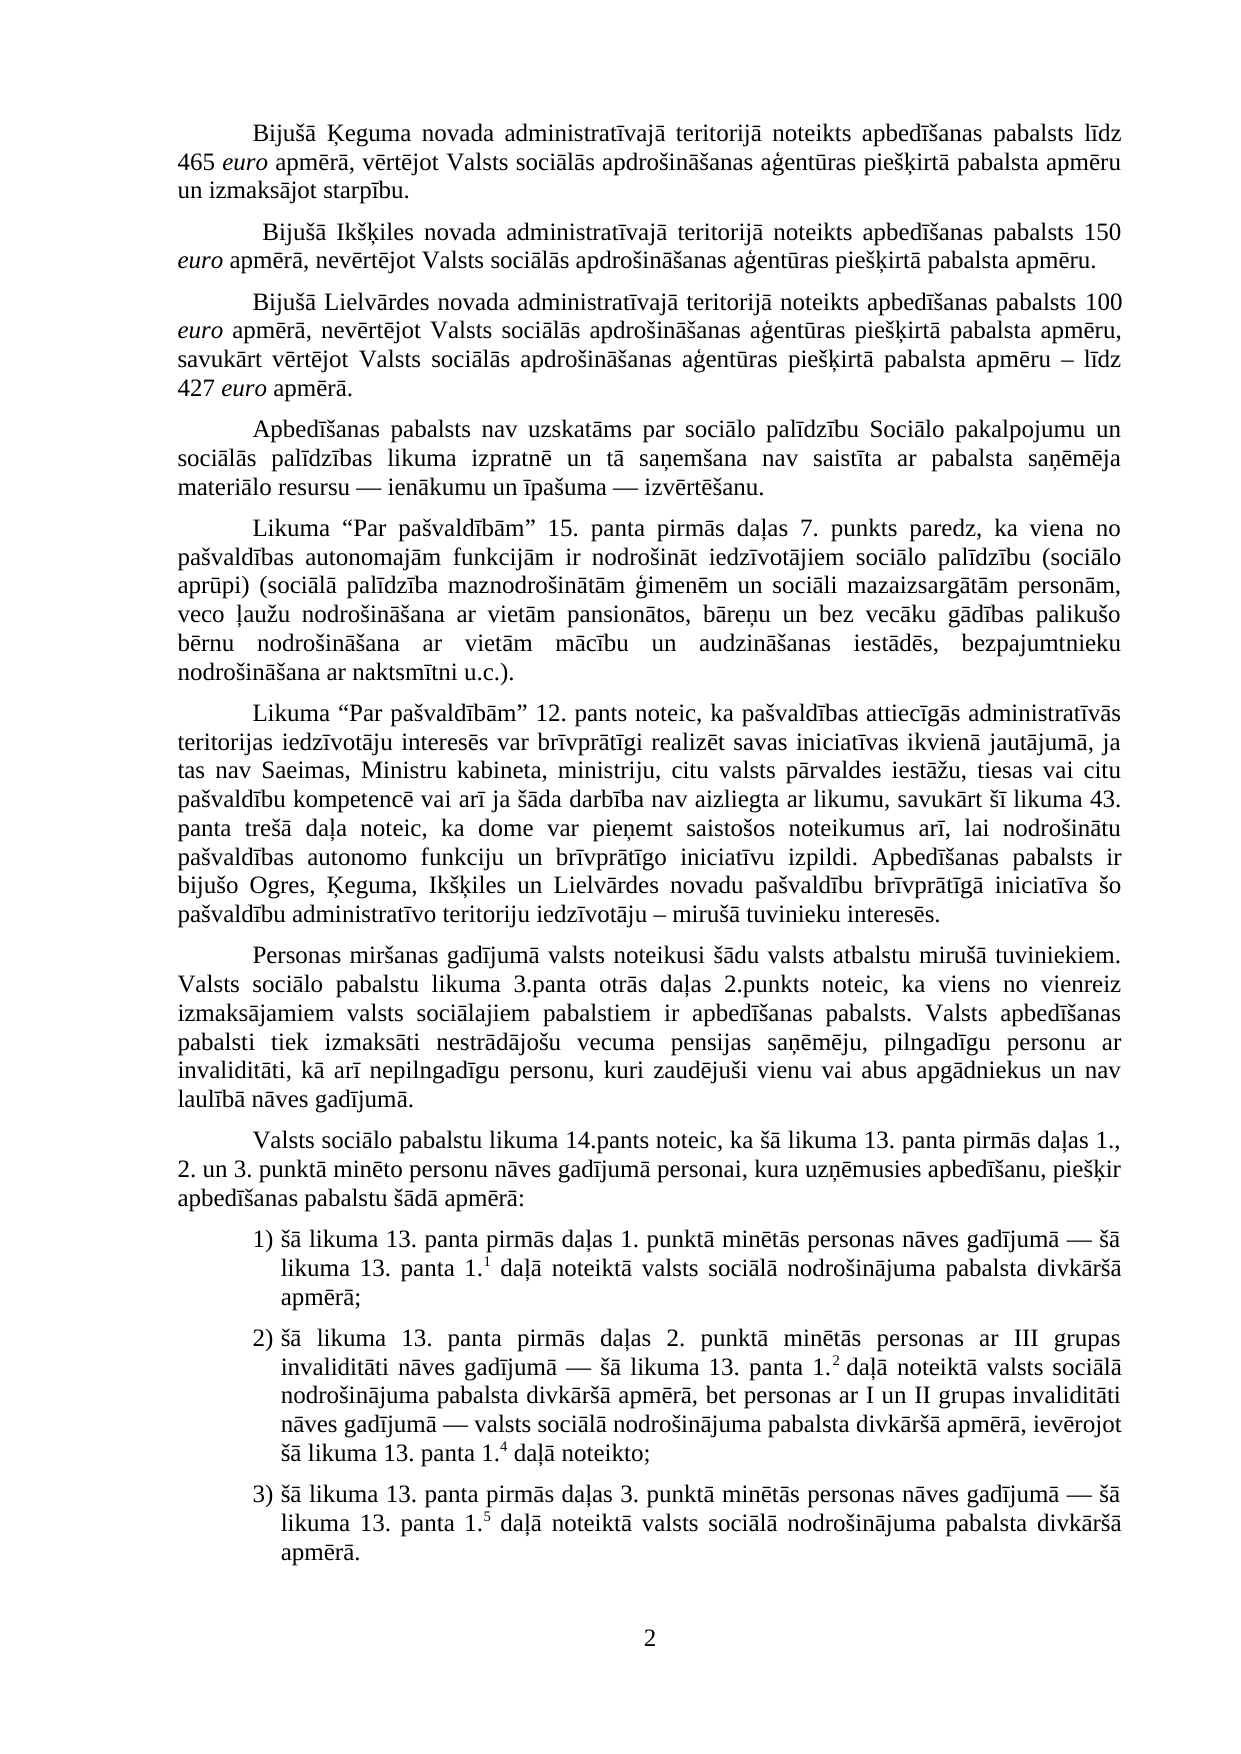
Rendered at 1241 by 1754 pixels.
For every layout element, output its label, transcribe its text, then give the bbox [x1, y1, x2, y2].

text Likuma “Par pašvaldībām” 15. panta pirmās daļas 7. punkts paredz, ka viena no pašvaldības autonomajām funkcijām ir nodrošināt iedzīvotājiem sociālo palīdzību (sociālo aprūpi) (sociālā palīdzība maznodrošinātām ģimenēm un sociāli mazaizsargātām personām, veco ļaužu nodrošināšana ar vietām pansionātos, bāreņu un bez vecāku gādības palikušo bērnu nodrošināšana ar vietām mācību un audzināšanas iestādēs, bezpajumtnieku nodrošināšana ar naktsmītni u.c.). [177, 513, 1122, 686]
text Personas miršanas gadījumā valsts noteikusi šādu valsts atbalstu mirušā tuviniekiem. Valsts sociālo pabalstu likuma 3.panta otrās daļas 2.punkts noteic, ka viens no vienreiz izmaksājamiem valsts sociālajiem pabalstiem ir apbedīšanas pabalsts. Valsts apbedīšanas pabalsti tiek izmaksāti nestrādājošu vecuma pensijas saņēmēju, pilngadīgu personu ar invaliditāti, kā arī nepilngadīgu personu, kuri zaudējuši vienu vai abus apgādniekus un nav laulībā nāves gadījumā. [177, 941, 1122, 1113]
text Bijušā Ķeguma novada administratīvajā teritorijā noteikts apbedīšanas pabalsts līdz 465 euro apmērā, vērtējot Valsts sociālās apdrošināšanas aģentūras piešķirtā pabalsta apmēru un izmaksājot starpību. [177, 118, 1122, 204]
text Apbedīšanas pabalsts nav uzskatāms par sociālo palīdzību Sociālo pakalpojumu un sociālās palīdzības likuma izpratnē un tā saņemšana nav saistīta ar pabalsta saņēmēja materiālo resursu — ienākumu un īpašuma — izvērtēšanu. [177, 414, 1122, 501]
list šā likuma 13. panta pirmās daļas 3. punktā minētās personas nāves gadījumā — šā likuma 13. panta 1.5 daļā noteiktā valsts sociālā nodrošinājuma pabalsta divkāršā apmērā. [252, 1479, 1122, 1566]
list šā likuma 13. panta pirmās daļas 1. punktā minētās personas nāves gadījumā — šā likuma 13. panta 1.1 daļā noteiktā valsts sociālā nodrošinājuma pabalsta divkāršā apmērā; [252, 1224, 1122, 1311]
text Bijušā Ikšķiles novada administratīvajā teritorijā noteikts apbedīšanas pabalsts 150 euro apmērā, nevērtējot Valsts sociālās apdrošināšanas aģentūras piešķirtā pabalsta apmēru. [177, 217, 1122, 274]
text Likuma “Par pašvaldībām” 12. pants noteic, ka pašvaldības attiecīgās administratīvās teritorijas iedzīvotāju interesēs var brīvprātīgi realizēt savas iniciatīvas ikvienā jautājumā, ja tas nav Saeimas, Ministru kabineta, ministriju, citu valsts pārvaldes iestāžu, tiesas vai citu pašvaldību kompetencē vai arī ja šāda darbība nav aizliegta ar likumu, savukārt šī likuma 43. panta trešā daļa noteic, ka dome var pieņemt saistošos noteikumus arī, lai nodrošinātu pašvaldības autonomo funkciju un brīvprātīgo iniciatīvu izpildi. Apbedīšanas pabalsts ir bijušo Ogres, Ķeguma, Ikšķiles un Lielvārdes novadu pašvaldību brīvprātīgā iniciatīva šo pašvaldību administratīvo teritoriju iedzīvotāju – mirušā tuvinieku interesēs. [177, 698, 1122, 928]
list šā likuma 13. panta pirmās daļas 2. punktā minētās personas ar III grupas invaliditāti nāves gadījumā — šā likuma 13. panta 1.2 daļā noteiktā valsts sociālā nodrošinājuma pabalsta divkāršā apmērā, bet personas ar I un II grupas invaliditāti nāves gadījumā — valsts sociālā nodrošinājuma pabalsta divkāršā apmērā, ievērojot šā likuma 13. panta 1.4 daļā noteikto; [252, 1323, 1122, 1467]
text Valsts sociālo pabalstu likuma 14.pants noteic, ka šā likuma 13. panta pirmās daļas 1., 2. un 3. punktā minēto personu nāves gadījumā personai, kura uzņēmusies apbedīšanu, piešķir apbedīšanas pabalstu šādā apmērā: [177, 1126, 1122, 1212]
text Bijušā Lielvārdes novada administratīvajā teritorijā noteikts apbedīšanas pabalsts 100 euro apmērā, nevērtējot Valsts sociālās apdrošināšanas aģentūras piešķirtā pabalsta apmēru, savukārt vērtējot Valsts sociālās apdrošināšanas aģentūras piešķirtā pabalsta apmēru – līdz 427 euro apmērā. [177, 287, 1122, 402]
